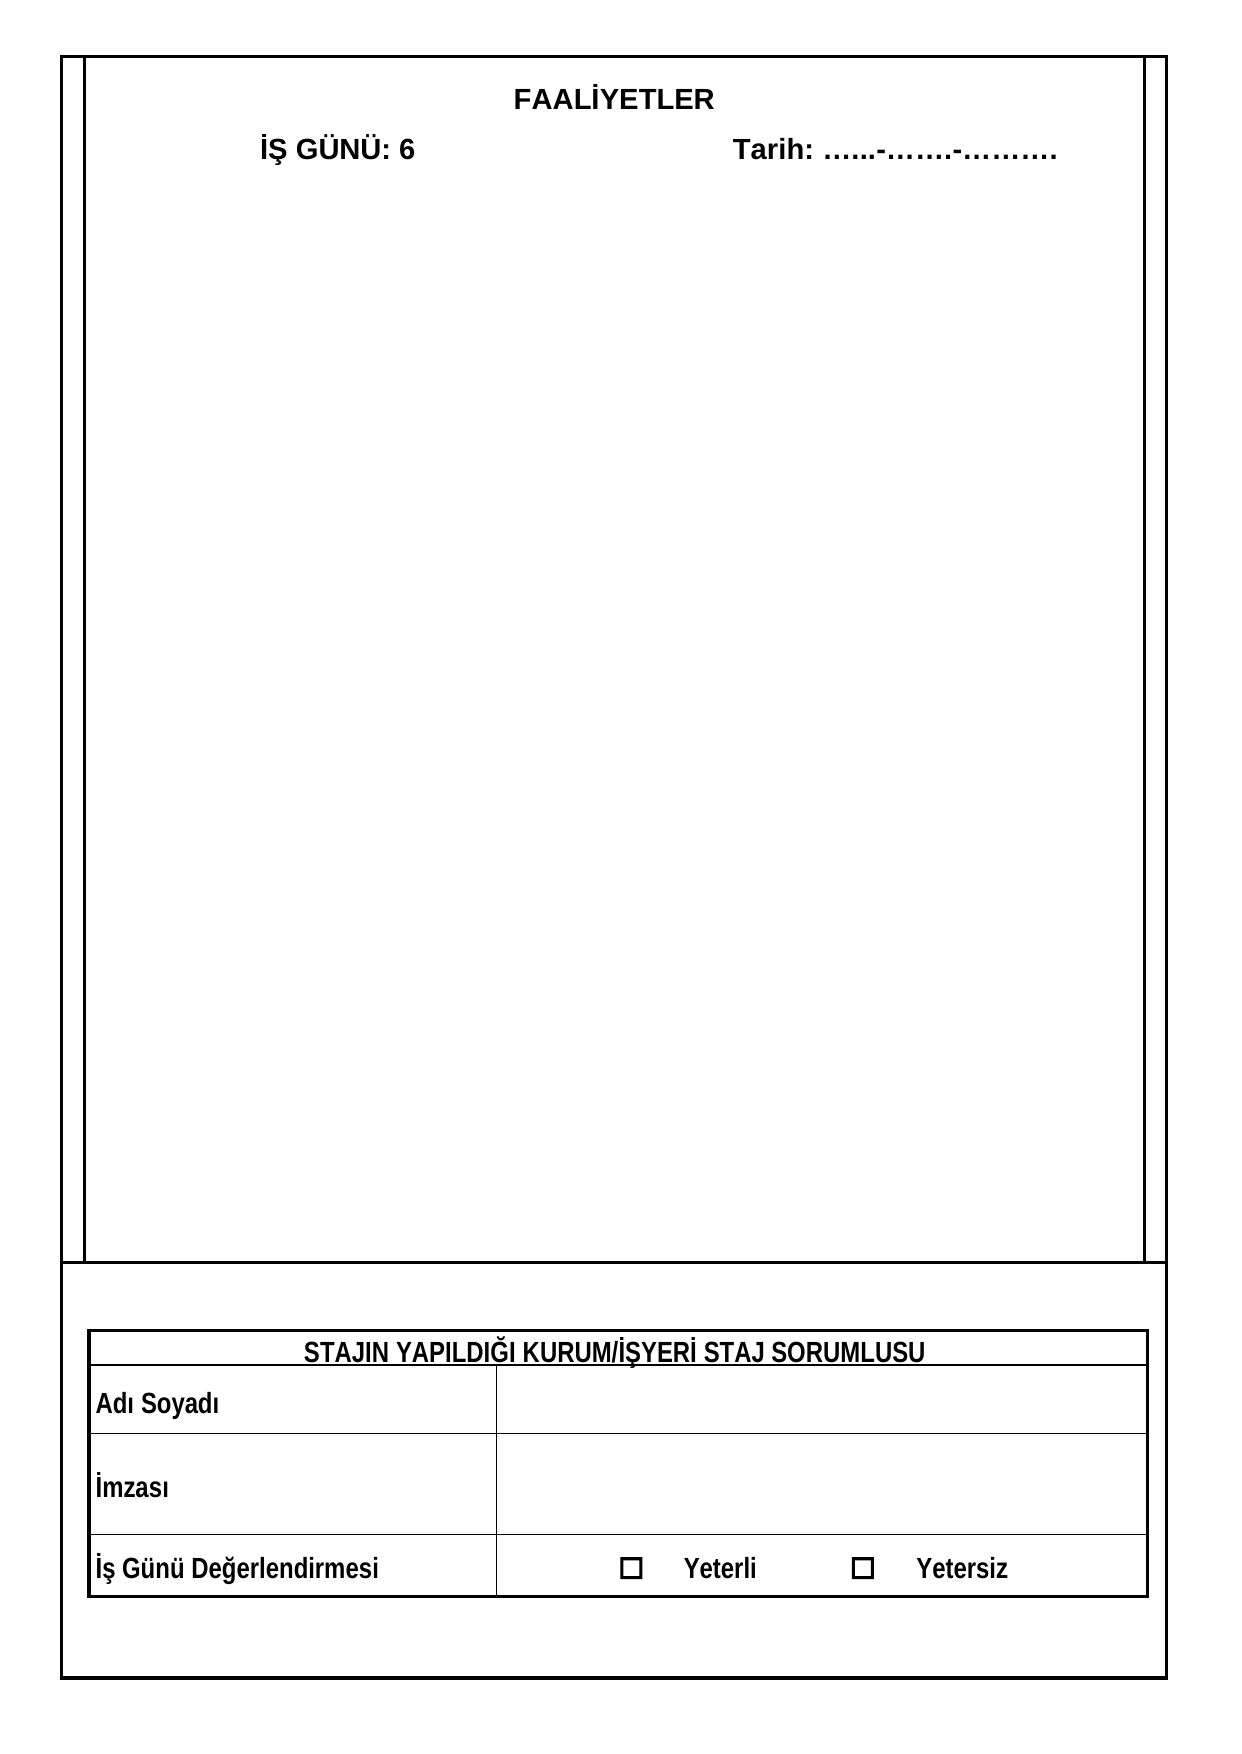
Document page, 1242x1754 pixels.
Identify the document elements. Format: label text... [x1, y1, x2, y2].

table_header [63, 58, 83, 1261]
table_header [1146, 58, 1165, 1261]
table_cell STAJIN YAPILDIĞI KURUM/İŞYERİ STAJ SORUMLUSU Adı Soyadı İmzası İş Günü Değerlendirmesi Yeterli Yetersiz [63, 1264, 1165, 1676]
table_header FAALİYETLER İŞ GÜNÜ: 6 Tarih: …...-…….-………. [86, 58, 1143, 1261]
